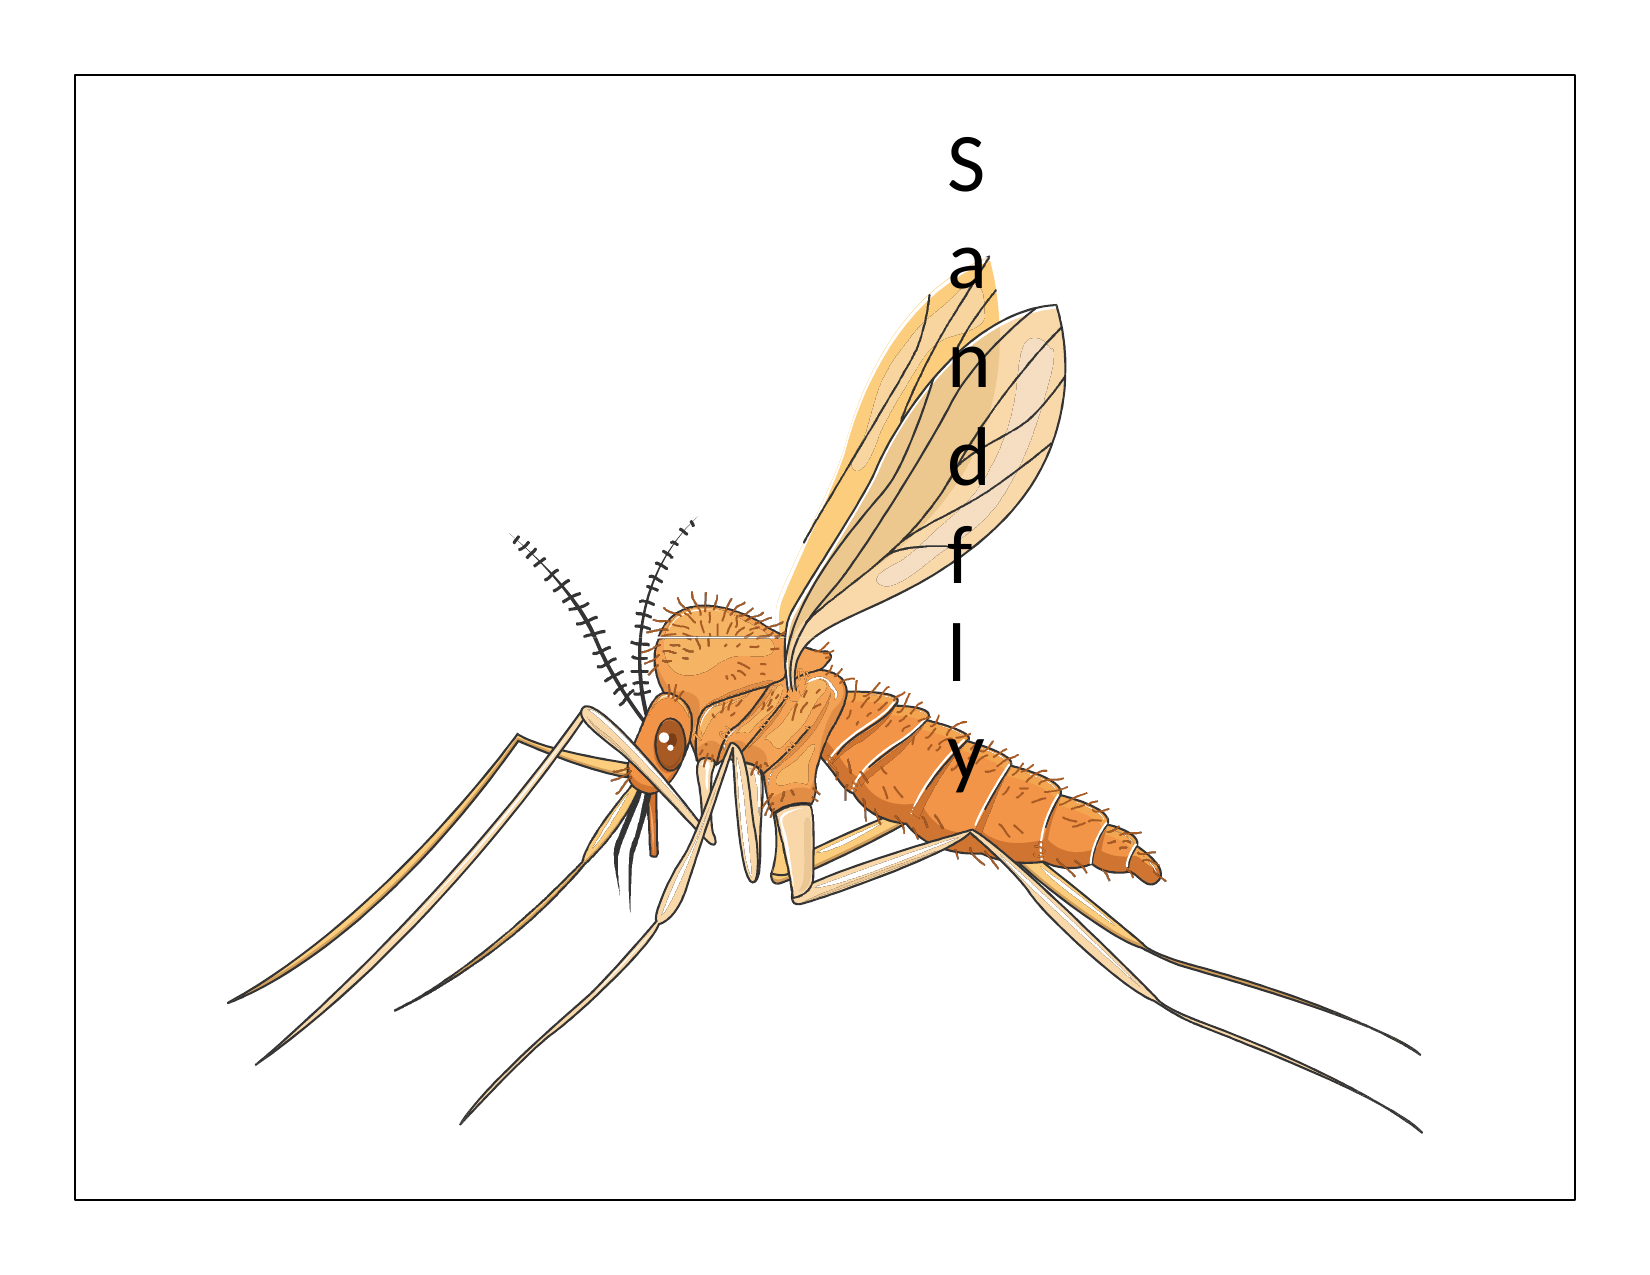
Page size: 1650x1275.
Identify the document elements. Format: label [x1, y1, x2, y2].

picture [391, 780, 527, 934]
picture [579, 925, 661, 1014]
picture [957, 450, 978, 480]
picture [950, 254, 1068, 626]
picture [950, 254, 975, 277]
picture [950, 747, 957, 768]
picture [391, 780, 479, 875]
picture [391, 254, 1168, 1014]
picture [957, 270, 975, 284]
